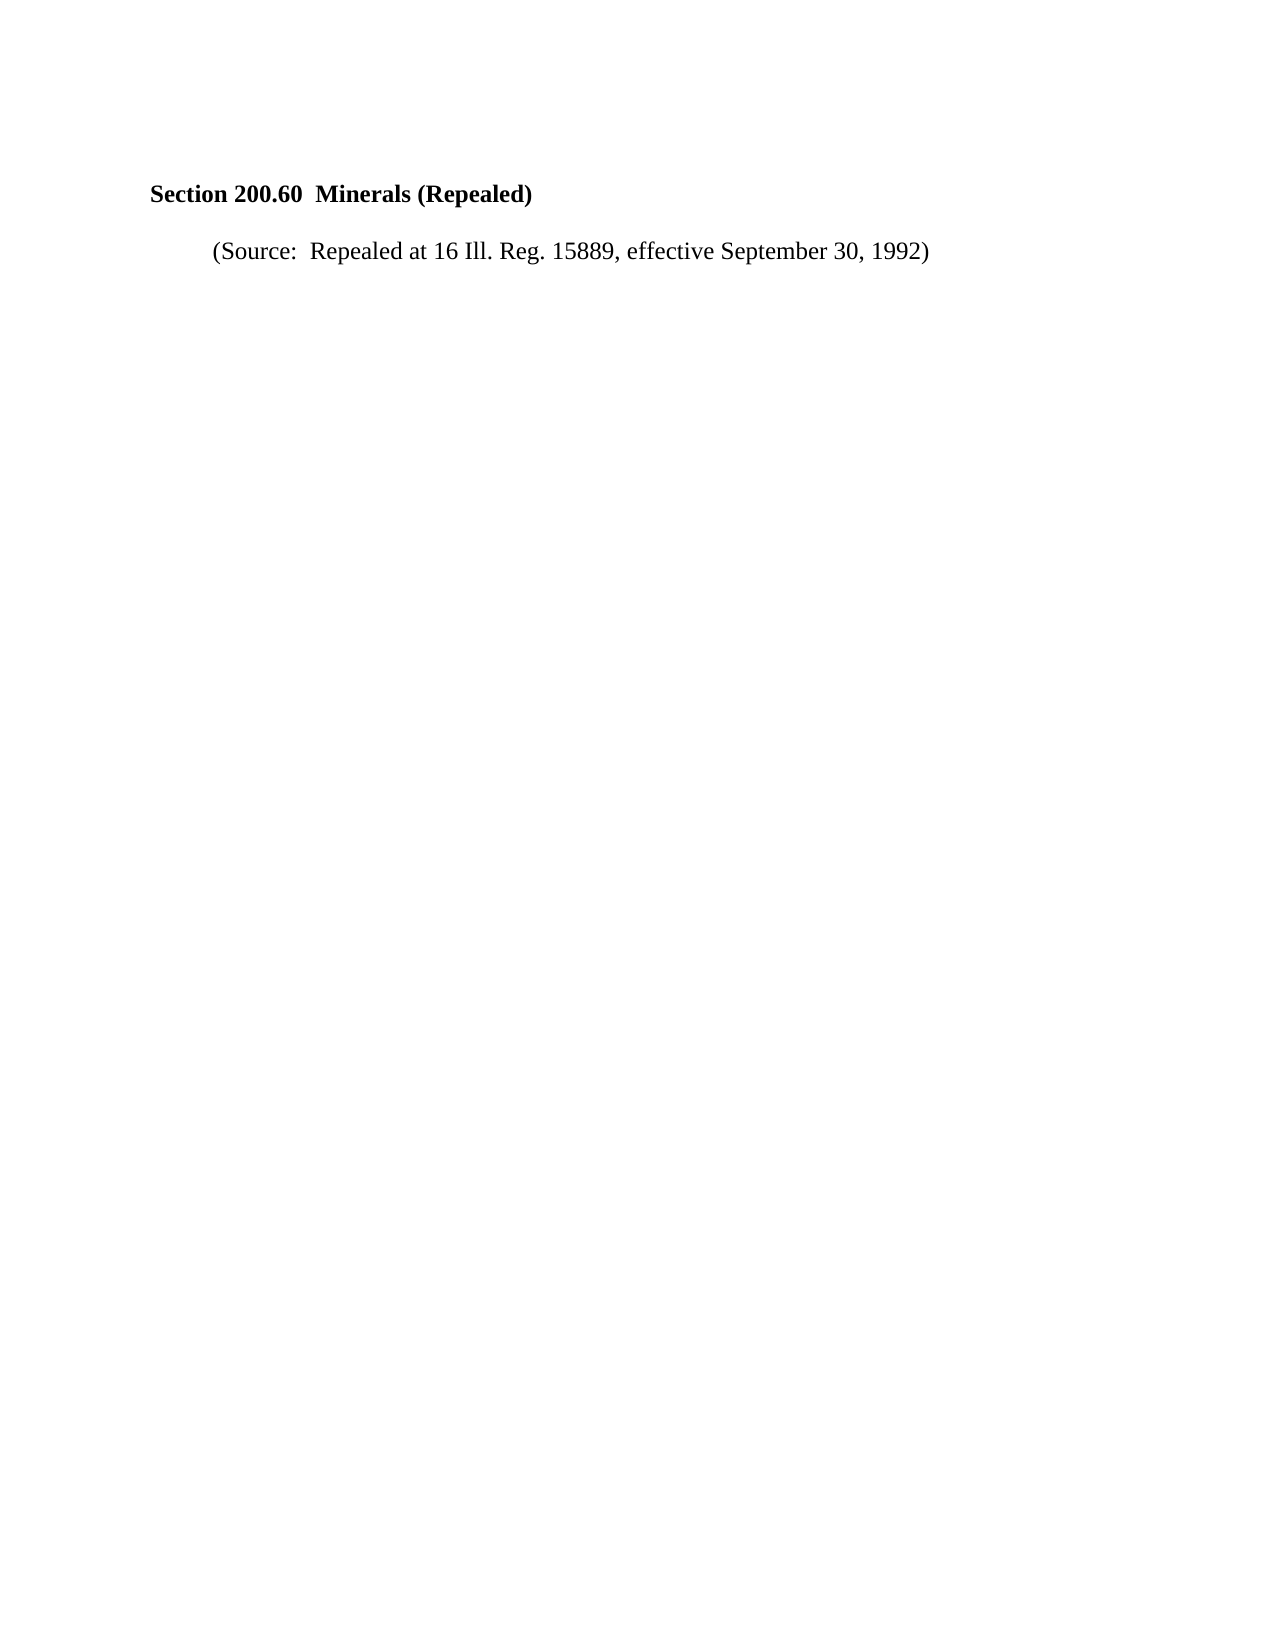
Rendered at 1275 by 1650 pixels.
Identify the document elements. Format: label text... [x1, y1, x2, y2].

text Section 200.60 Minerals (Repealed) [150, 179, 1125, 207]
text (Source: Repealed at 16 Ill. Reg. 15889, effective September 30, 1992) [212, 236, 1125, 265]
